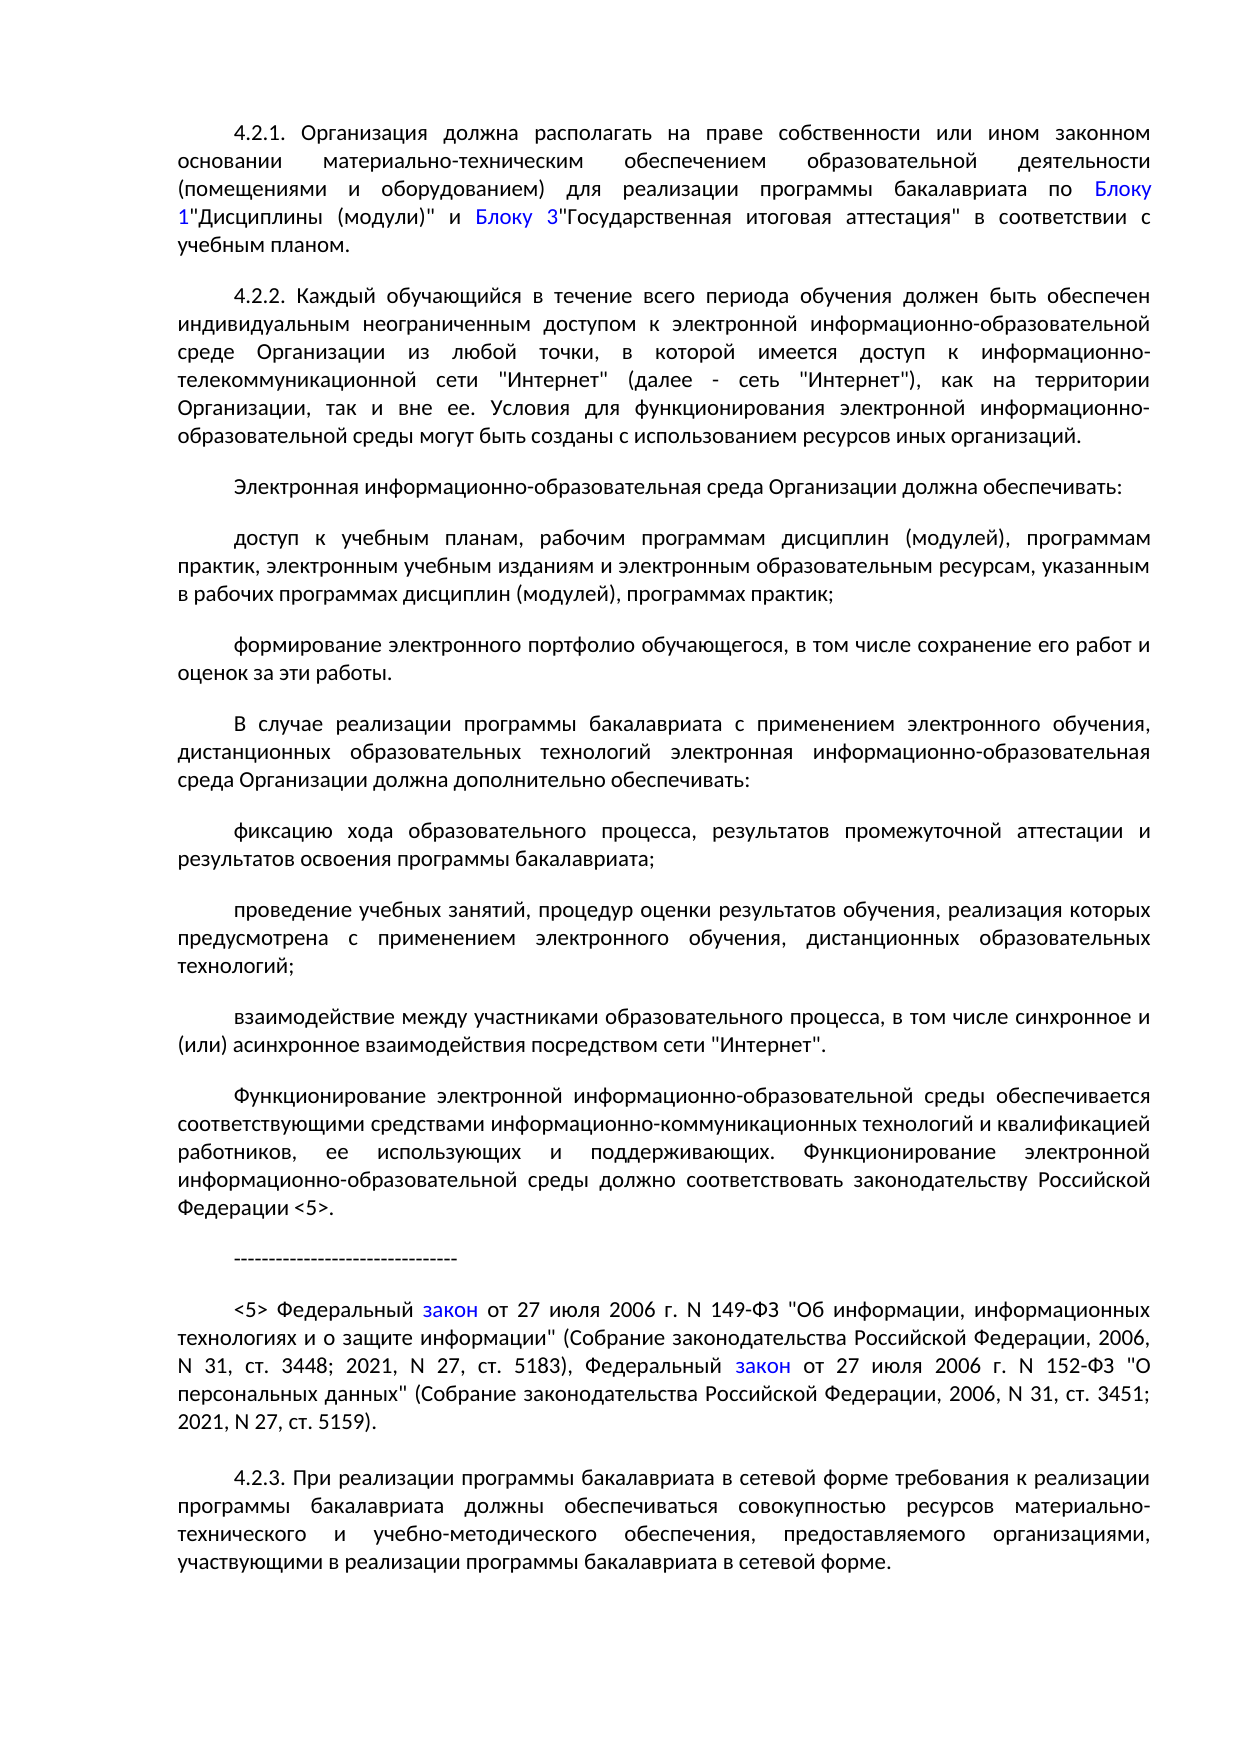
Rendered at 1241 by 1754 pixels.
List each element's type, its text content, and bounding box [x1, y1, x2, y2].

text <5> Федеральный закон от 27 июля 2006 г. N 149-ФЗ "Об информации, информационных технологиях и о защите информации" (Собрание законодательства Российской Федерации, 2006, N 31, ст. 3448; 2021, N 27, ст. 5183), Федеральный закон от 27 июля 2006 г. N 152-ФЗ "О персональных данных" (Собрание законодательства Российской Федерации, 2006, N 31, ст. 3451; 2021, N 27, ст. 5159). [177, 1295, 1152, 1435]
text фиксацию хода образовательного процесса, результатов промежуточной аттестации и результатов освоения программы бакалавриата; [177, 816, 1152, 872]
text В случае реализации программы бакалавриата с применением электронного обучения, дистанционных образовательных технологий электронная информационно-образовательная среда Организации должна дополнительно обеспечивать: [177, 709, 1152, 793]
text Электронная информационно-образовательная среда Организации должна обеспечивать: [177, 472, 1152, 500]
text Функционирование электронной информационно-образовательной среды обеспечивается соответствующими средствами информационно-коммуникационных технологий и квалификацией работников, ее использующих и поддерживающих. Функционирование электронной информационно-образовательной среды должно соответствовать законодательству Российской Федерации <5>. [177, 1081, 1152, 1221]
text проведение учебных занятий, процедур оценки результатов обучения, реализация которых предусмотрена с применением электронного обучения, дистанционных образовательных технологий; [177, 895, 1152, 979]
text 4.2.1. Организация должна располагать на праве собственности или ином законном основании материально-техническим обеспечением образовательной деятельности (помещениями и оборудованием) для реализации программы бакалавриата по Блоку 1"Дисциплины (модули)" и Блоку 3"Государственная итоговая аттестация" в соответствии с учебным планом. [177, 118, 1152, 258]
text -------------------------------- [177, 1244, 1152, 1272]
text формирование электронного портфолио обучающегося, в том числе сохранение его работ и оценок за эти работы. [177, 630, 1152, 686]
text 4.2.2. Каждый обучающийся в течение всего периода обучения должен быть обеспечен индивидуальным неограниченным доступом к электронной информационно-образовательной среде Организации из любой точки, в которой имеется доступ к информационно-телекоммуникационной сети "Интернет" (далее - сеть "Интернет"), как на территории Организации, так и вне ее. Условия для функционирования электронной информационно-образовательной среды могут быть созданы с использованием ресурсов иных организаций. [177, 281, 1152, 449]
text доступ к учебным планам, рабочим программам дисциплин (модулей), программам практик, электронным учебным изданиям и электронным образовательным ресурсам, указанным в рабочих программах дисциплин (модулей), программах практик; [177, 523, 1152, 607]
text взаимодействие между участниками образовательного процесса, в том числе синхронное и (или) асинхронное взаимодействия посредством сети "Интернет". [177, 1002, 1152, 1058]
text 4.2.3. При реализации программы бакалавриата в сетевой форме требования к реализации программы бакалавриата должны обеспечиваться совокупностью ресурсов материально-технического и учебно-методического обеспечения, предоставляемого организациями, участвующими в реализации программы бакалавриата в сетевой форме. [177, 1463, 1152, 1575]
